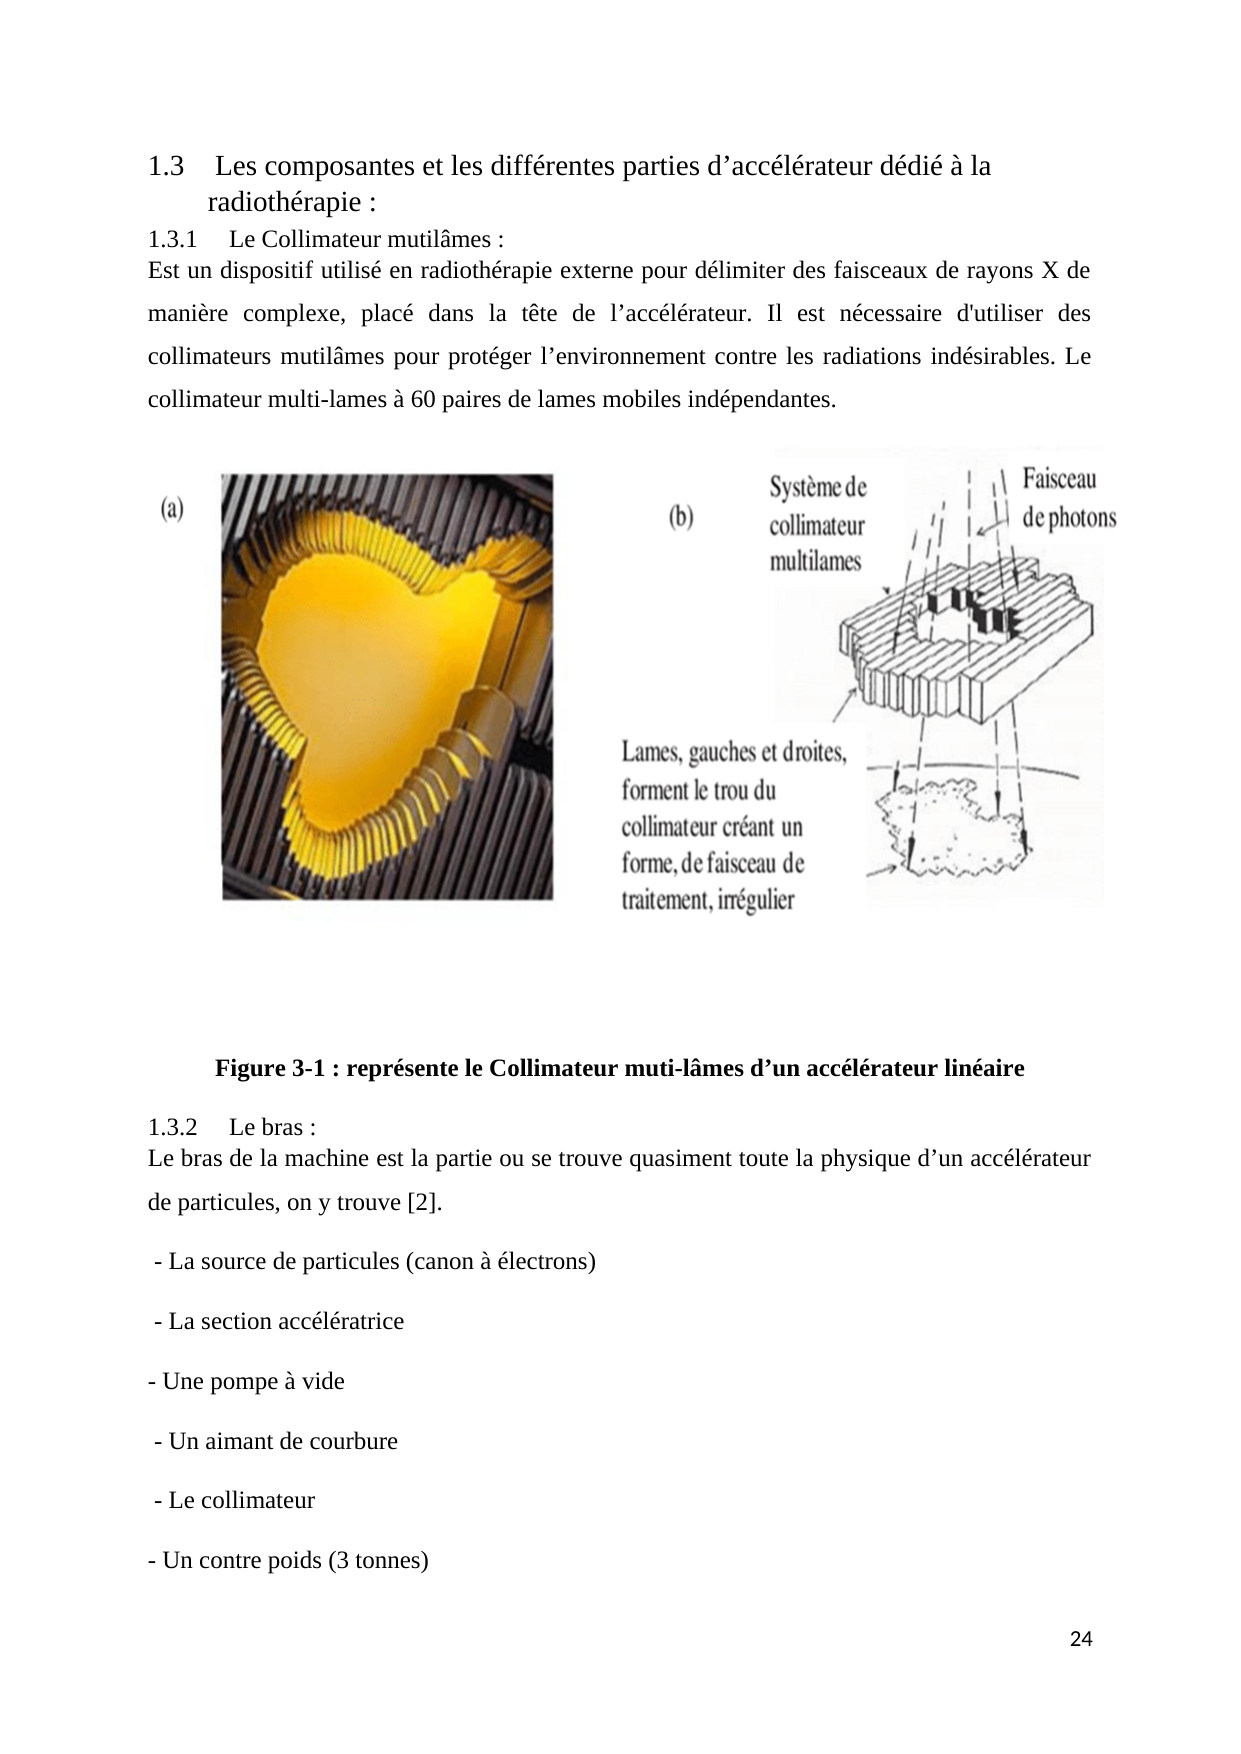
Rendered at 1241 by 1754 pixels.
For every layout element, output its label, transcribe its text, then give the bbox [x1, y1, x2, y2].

subtitle Le Collimateur mutilâmes : [148, 224, 1093, 253]
text - Un contre poids (3 tonnes) [148, 1545, 1093, 1574]
subtitle Le bras : [148, 1112, 1093, 1141]
picture [147, 444, 1134, 964]
subtitle Les composantes et les différentes parties d’accélérateur dédié à la radiothérapie : [148, 148, 1093, 217]
text - Une pompe à vide [148, 1366, 1093, 1395]
text - Un aimant de courbure [148, 1426, 1093, 1454]
text Figure 3-1 : représente le Collimateur muti-lâmes d’un accélérateur linéaire [148, 1053, 1093, 1081]
text Le bras de la machine est la partie ou se trouve quasiment toute la physique d’un accélérateur de particules, on y trouve [2]. [148, 1143, 1093, 1215]
text - La section accélératrice [148, 1306, 1093, 1335]
text - La source de particules (canon à électrons) [148, 1246, 1093, 1275]
text Est un dispositif utilisé en radiothérapie externe pour délimiter des faisceaux de rayons X de manière complexe, placé dans la tête de l’accélérateur. Il est nécessaire d'utiliser des collimateurs mutilâmes pour protéger l’environnement contre les radiations indésirables. Le collimateur multi-lames à 60 paires de lames mobiles indépendantes. [148, 255, 1093, 413]
text - Le collimateur [148, 1486, 1093, 1514]
